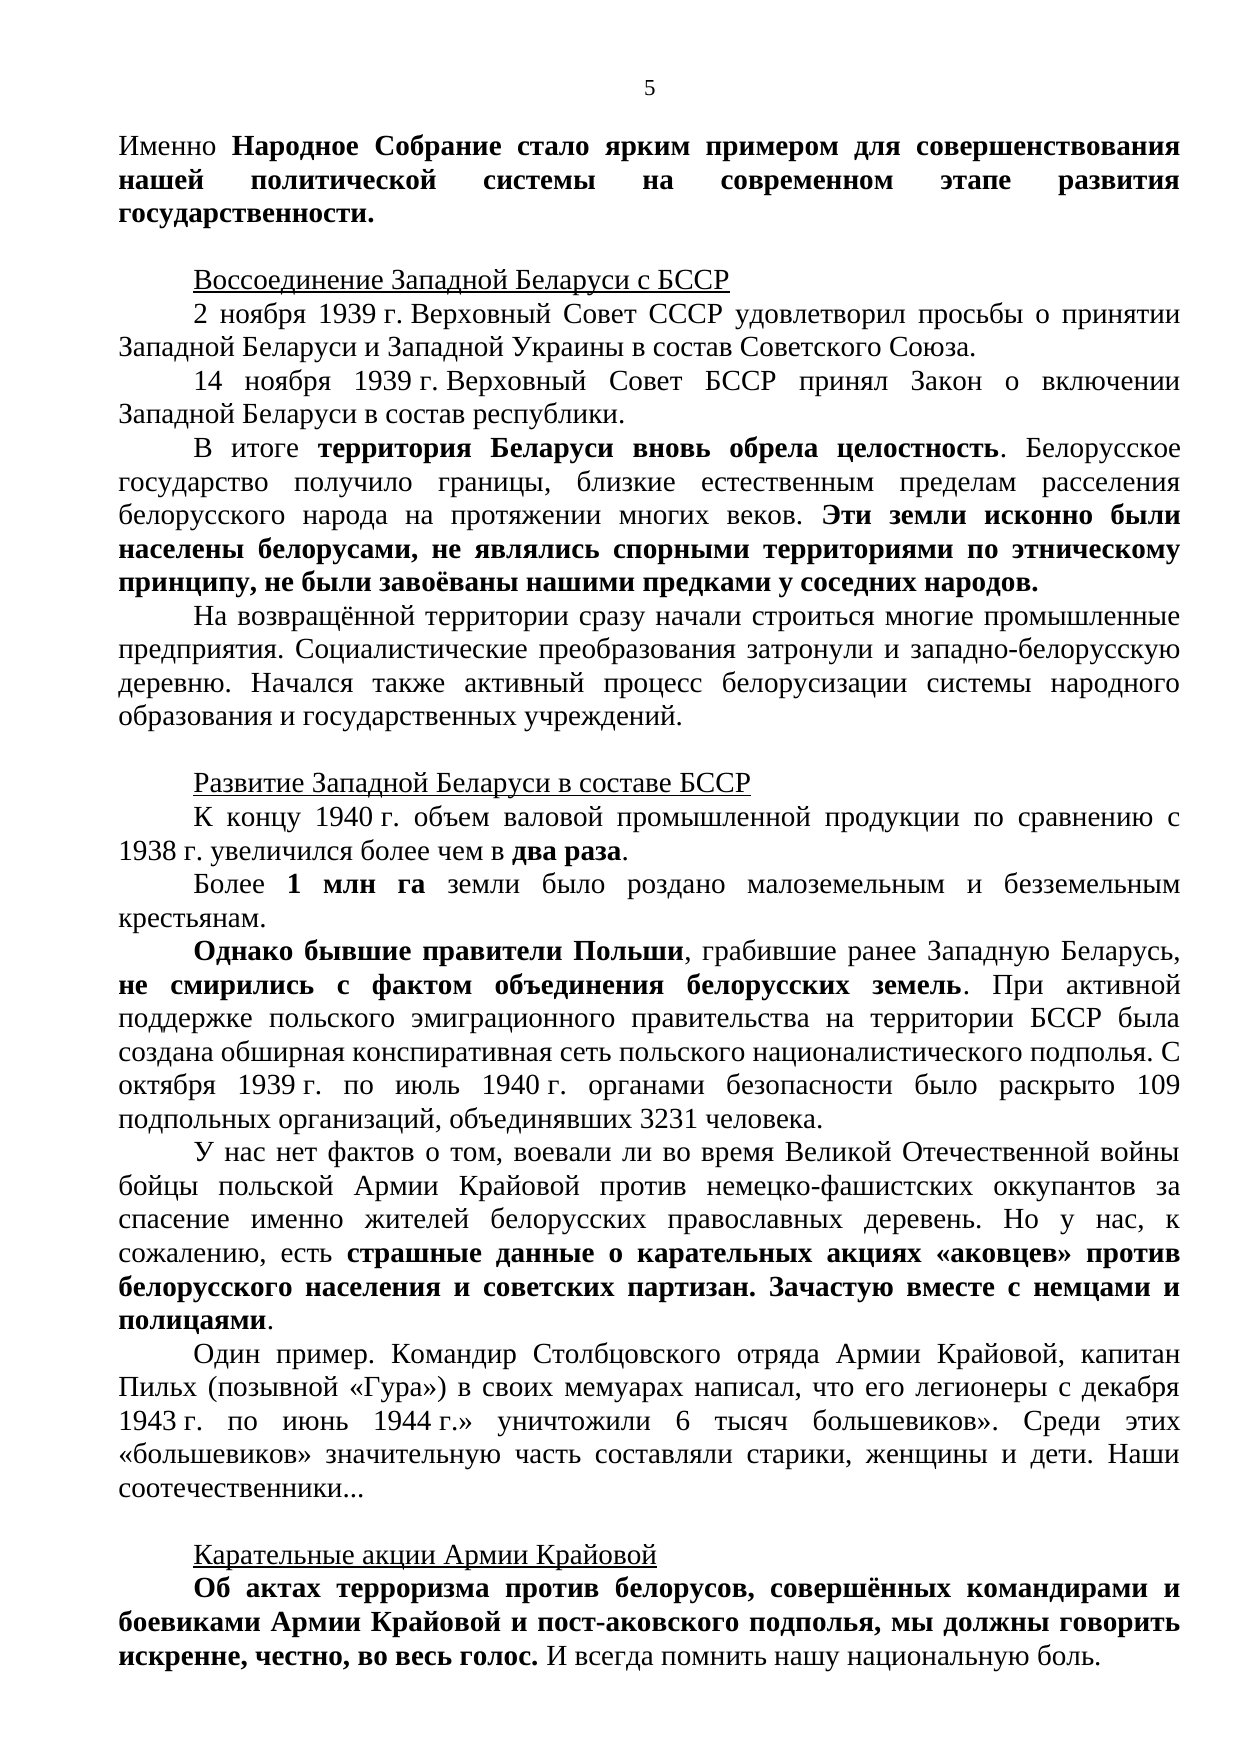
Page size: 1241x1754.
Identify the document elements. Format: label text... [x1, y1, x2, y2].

text На возвращённой территории сразу начали строиться многие промышленные предприятия. Социалистические преобразования затронули и западно-белорусскую деревню. Начался также активный процесс белорусизации системы народного образования и государственных учреждений. [118, 598, 1181, 732]
text 14 ноября 1939 г. Верховный Совет БССР принял Закон о включении Западной Беларуси в состав республики. [118, 363, 1181, 430]
text В итоге территория Беларуси вновь обрела целостность. Белорусское государство получило границы, близкие естественным пределам расселения белорусского народа на протяжении многих веков. Эти земли исконно были населены белорусами, не являлись спорными территориями по этническому принципу, не были завоёваны нашими предками у соседних народов. [118, 430, 1181, 598]
text К концу 1940 г. объем валовой промышленной продукции по сравнению с 1938 г. увеличился более чем в два раза. [118, 799, 1181, 866]
text У нас нет фактов о том, воевали ли во время Великой Отечественной войны бойцы польской Армии Крайовой против немецко-фашистских оккупантов за спасение именно жителей белорусских православных деревень. Но у нас, к сожалению, есть страшные данные о карательных акциях «аковцев» против белорусского населения и советских партизан. Зачастую вместе с немцами и полицаями. [118, 1134, 1181, 1336]
text Об актах терроризма против белорусов, совершённых командирами и боевиками Армии Крайовой и пост-аковского подполья, мы должны говорить искренне, честно, во весь голос. И всегда помнить нашу национальную боль. [118, 1571, 1181, 1671]
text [118, 128, 1181, 229]
text 2 ноября 1939 г. Верховный Совет СССР удовлетворил просьбы о принятии Западной Беларуси и Западной Украины в состав Советского Союза. [118, 296, 1181, 363]
text Воссоединение Западной Беларуси с БССР [118, 262, 1181, 296]
text Более 1 млн га земли было роздано малоземельным и безземельным крестьянам. [118, 866, 1181, 933]
text Однако бывшие правители Польши, грабившие ранее Западную Беларусь, не смирились с фактом объединения белорусских земель. При активной поддержке польского эмиграционного правительства на территории БССР была создана обширная конспиративная сеть польского националистического подполья. С октября 1939 г. по июль 1940 г. органами безопасности было раскрыто 109 подпольных организаций, объединявших 3231 человека. [118, 933, 1181, 1134]
text Один пример. Командир Столбцовского отряда Армии Крайовой, капитан Пильх (позывной «Гура») в своих мемуарах написал, что его легионеры с декабря 1943 г. по июнь 1944 г.» уничтожили 6 тысяч большевиков». Среди этих «большевиков» значительную часть составляли старики, женщины и дети. Наши соотечественники... [118, 1336, 1181, 1503]
text Карательные акции Армии Крайовой [118, 1537, 1181, 1571]
text Развитие Западной Беларуси в составе БССР [118, 766, 1181, 799]
